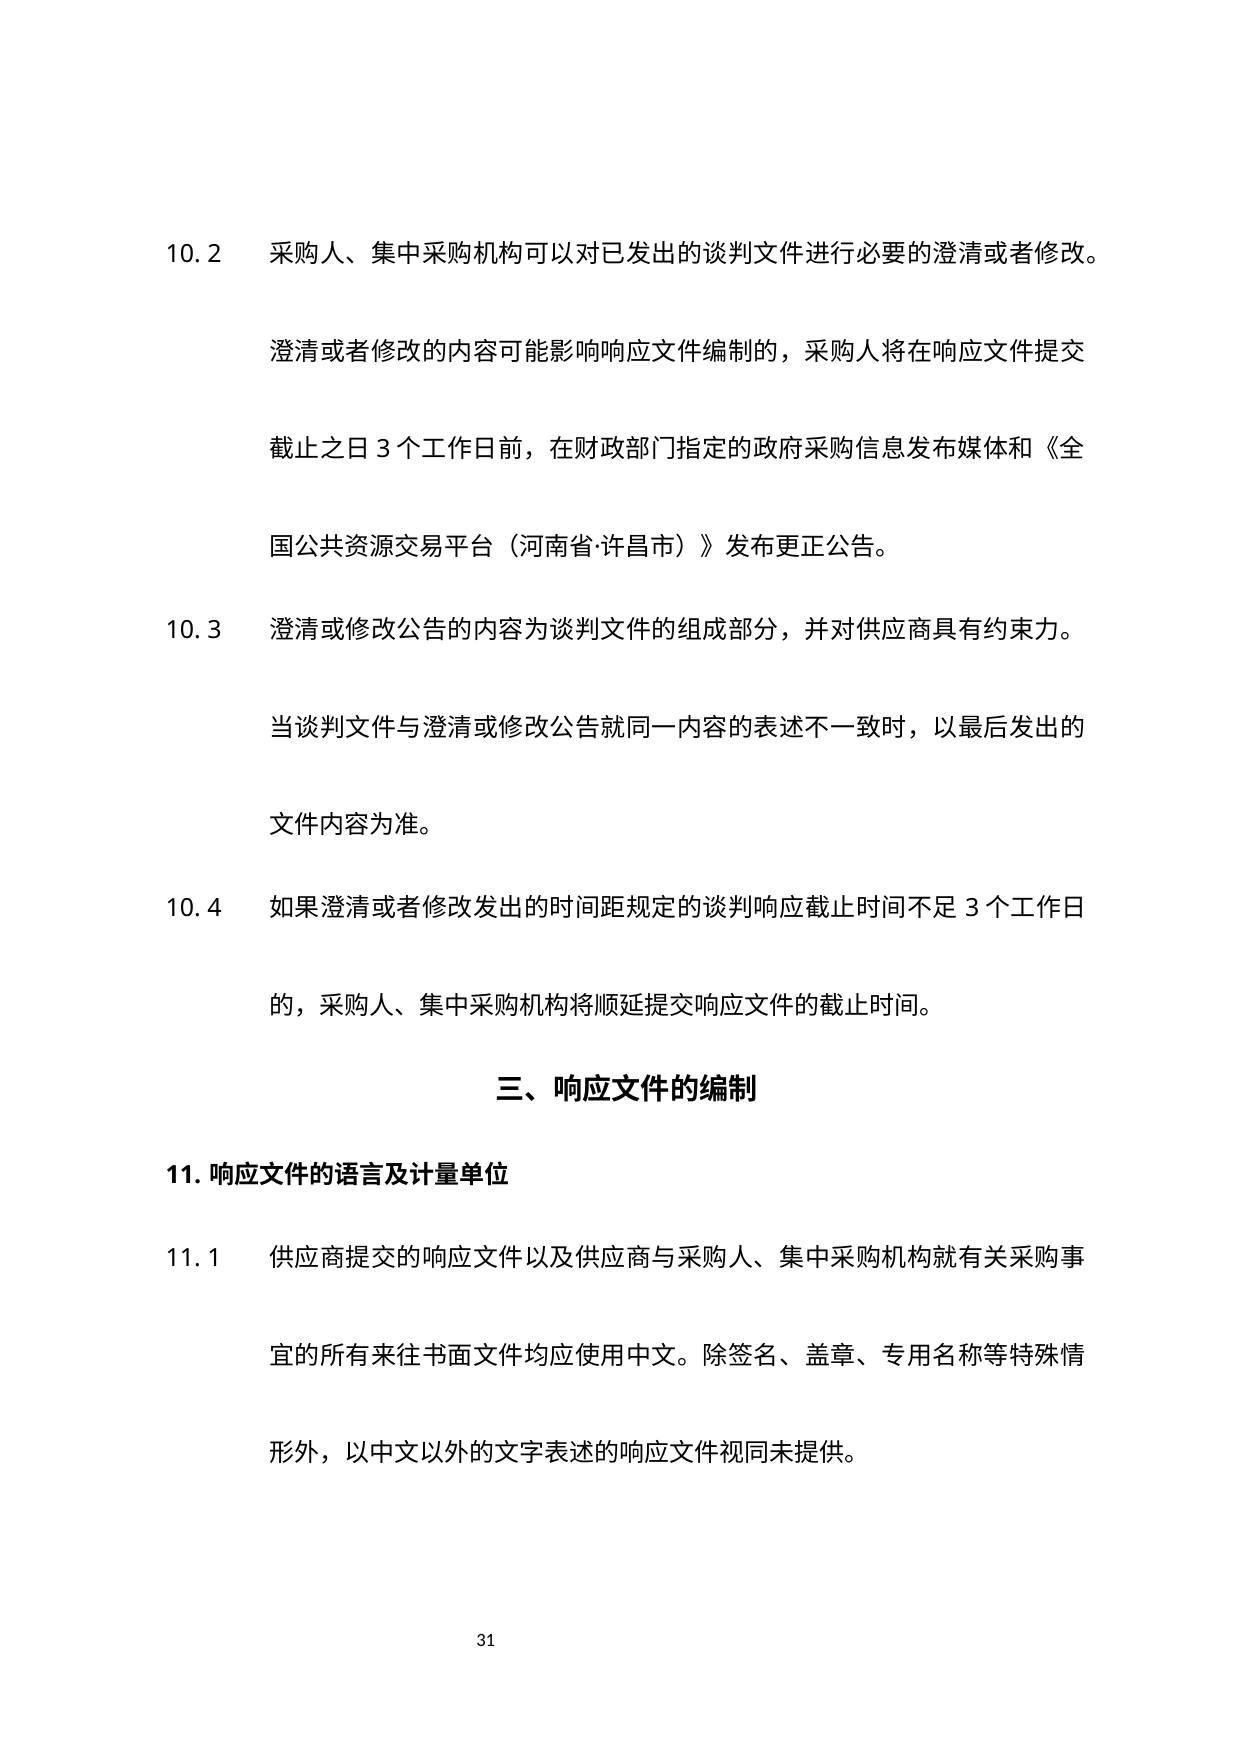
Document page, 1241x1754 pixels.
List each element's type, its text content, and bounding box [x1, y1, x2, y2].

list 供应商提交的响应文件以及供应商与采购人、集中采购机构就有关采购事宜的所有来往书面文件均应使用中文。除签名、盖章、专用名称等特殊情形外，以中文以外的文字表述的响应文件视同未提供。 [165, 1223, 1087, 1483]
list 响应文件的语言及计量单位 [165, 1140, 1087, 1205]
list 采购人、集中采购机构可以对已发出的谈判文件进行必要的澄清或者修改。澄清或者修改的内容可能影响响应文件编制的，采购人将在响应文件提交截止之日3个工作日前，在财政部门指定的政府采购信息发布媒体和《全国公共资源交易平台（河南省·许昌市）》发布更正公告。 [165, 219, 1087, 577]
list 如果澄清或者修改发出的时间距规定的谈判响应截止时间不足3个工作日的，采购人、集中采购机构将顺延提交响应文件的截止时间。 [165, 873, 1087, 1036]
list 澄清或修改公告的内容为谈判文件的组成部分，并对供应商具有约束力。当谈判文件与澄清或修改公告就同一内容的表述不一致时，以最后发出的文件内容为准。 [165, 595, 1087, 855]
text 三、响应文件的编制 [165, 1054, 1087, 1119]
